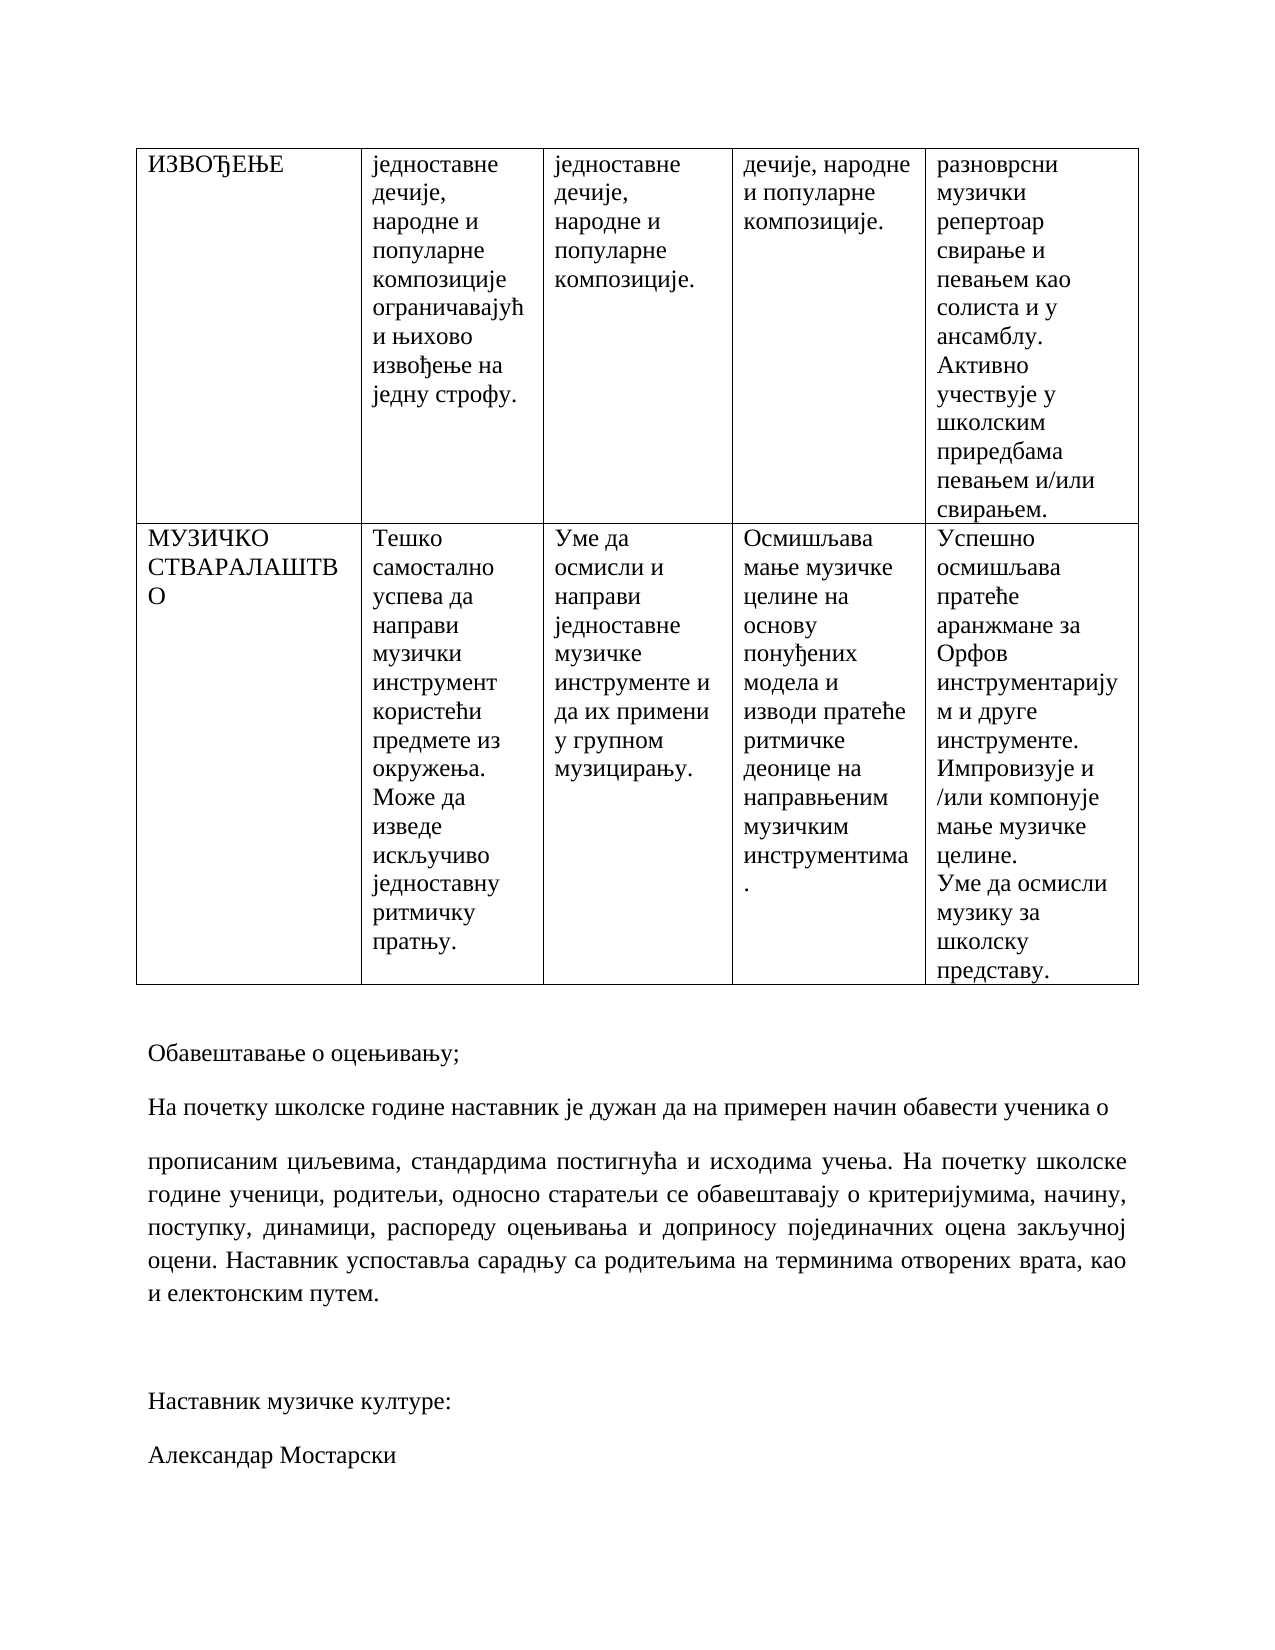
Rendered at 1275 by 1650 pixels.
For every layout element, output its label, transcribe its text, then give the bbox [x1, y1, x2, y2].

text Александар Мостарски [148, 1440, 1127, 1468]
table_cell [733, 149, 925, 522]
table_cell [362, 149, 543, 522]
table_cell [544, 149, 732, 522]
text прописаним циљевима, стандардима постигнућа и исходима учења. На почетку школске године ученици, родитељи, односно старатељи се обавештавају о критеријумима, начину, поступку, динамици, распореду оцењивања и доприносу појединачних оцена закључној оцени. Наставник успоставља сарадњу са родитељима на терминима отворених врата, као и електонским путем. [148, 1146, 1127, 1307]
text Наставник музичке културе: [148, 1386, 1127, 1414]
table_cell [926, 149, 1138, 522]
table_cell МУЗИЧКО СТВАРАЛАШТВО [137, 524, 361, 983]
table_cell Тешко самостално успева да направи музички инструмент користећи предмете из окружења. Може да изведе искључиво једноставну ритмичку пратњу. [362, 524, 543, 983]
table_cell Уме да осмисли и направи једноставне музичке инструменте и да их примени у групном музицирању. [544, 524, 732, 983]
table_cell МУЗИЧКО ИЗВОЂЕЊЕ [137, 149, 361, 522]
table_cell Успешно осмишљава пратеће аранжмане за Орфов инструментаријум и друге инструменте. Импровизује и /или компонује мање музичке целине. Уме да осмисли музику за школску представу. [926, 524, 1138, 983]
table_cell Осмишљава мање музичке целине на основу понуђених модела и изводи пратеће ритмичке деонице на направњеним музичким инструментима. [733, 524, 925, 983]
text На почетку школске године наставник је дужан да на примерен начин обавести ученика о [148, 1092, 1127, 1121]
text Обавештавање о оцењивању; [148, 1038, 1127, 1067]
